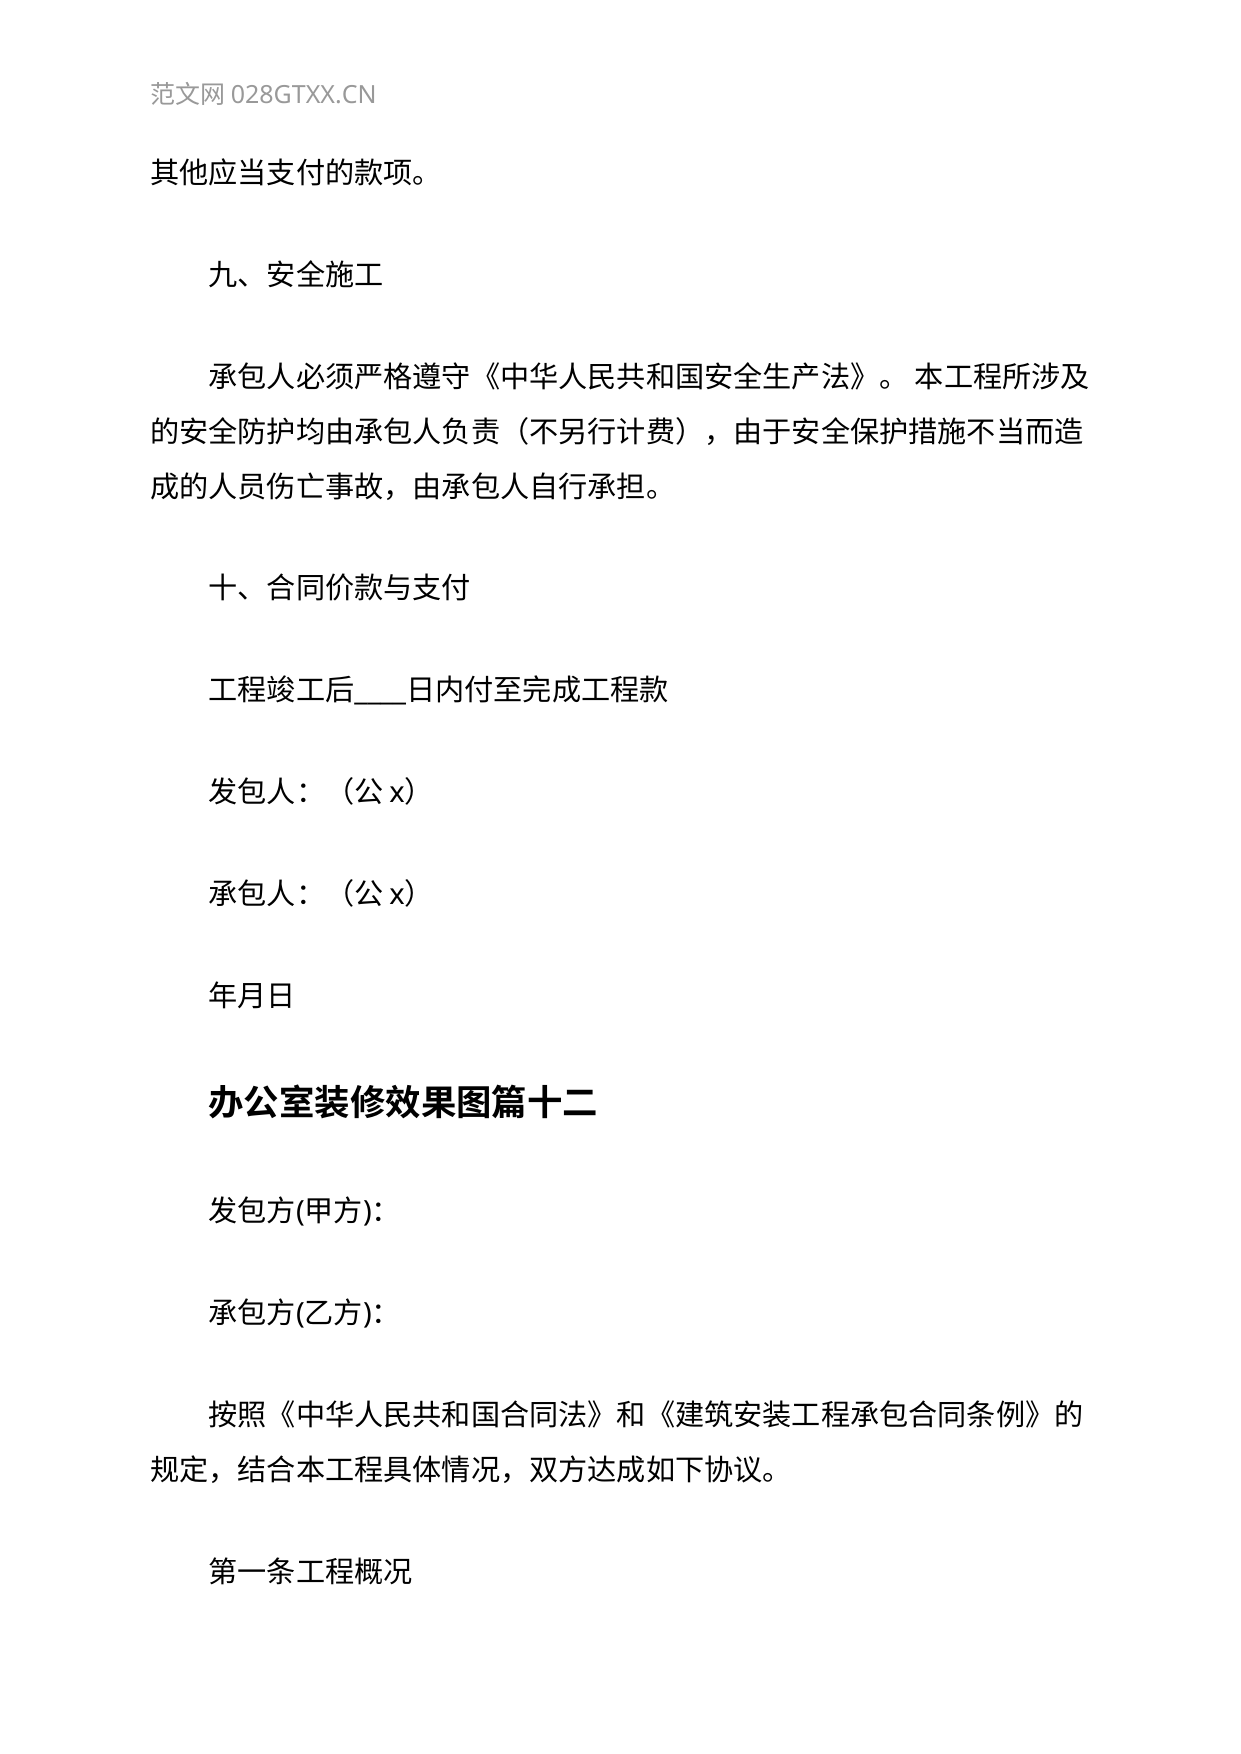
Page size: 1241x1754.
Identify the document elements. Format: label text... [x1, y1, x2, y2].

text 九、安全施工 [150, 252, 1090, 294]
text 发包人：（公x） [150, 769, 1090, 811]
text 工程竣工后____日内付至完成工程款 [150, 667, 1090, 709]
text 承包方(乙方)： [150, 1290, 1090, 1332]
text 承包人必须严格遵守《中华人民共和国安全生产法》。 本工程所涉及的安全防护均由承包人负责（不另行计费），由于安全保护措施不当而造成的人员伤亡事故，由承包人自行承担。 [150, 353, 1090, 506]
text 按照《中华人民共和国合同法》和《建筑安装工程承包合同条例》的规定，结合本工程具体情况，双方达成如下协议。 [150, 1392, 1090, 1489]
text 办公室装修效果图篇十二 [150, 1074, 1090, 1126]
text 年月日 [150, 973, 1090, 1015]
text 十、合同价款与支付 [150, 565, 1090, 607]
text 第一条工程概况 [150, 1549, 1090, 1591]
text 发包方(甲方)： [150, 1188, 1090, 1230]
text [150, 150, 1090, 192]
text 承包人：（公x） [150, 871, 1090, 913]
